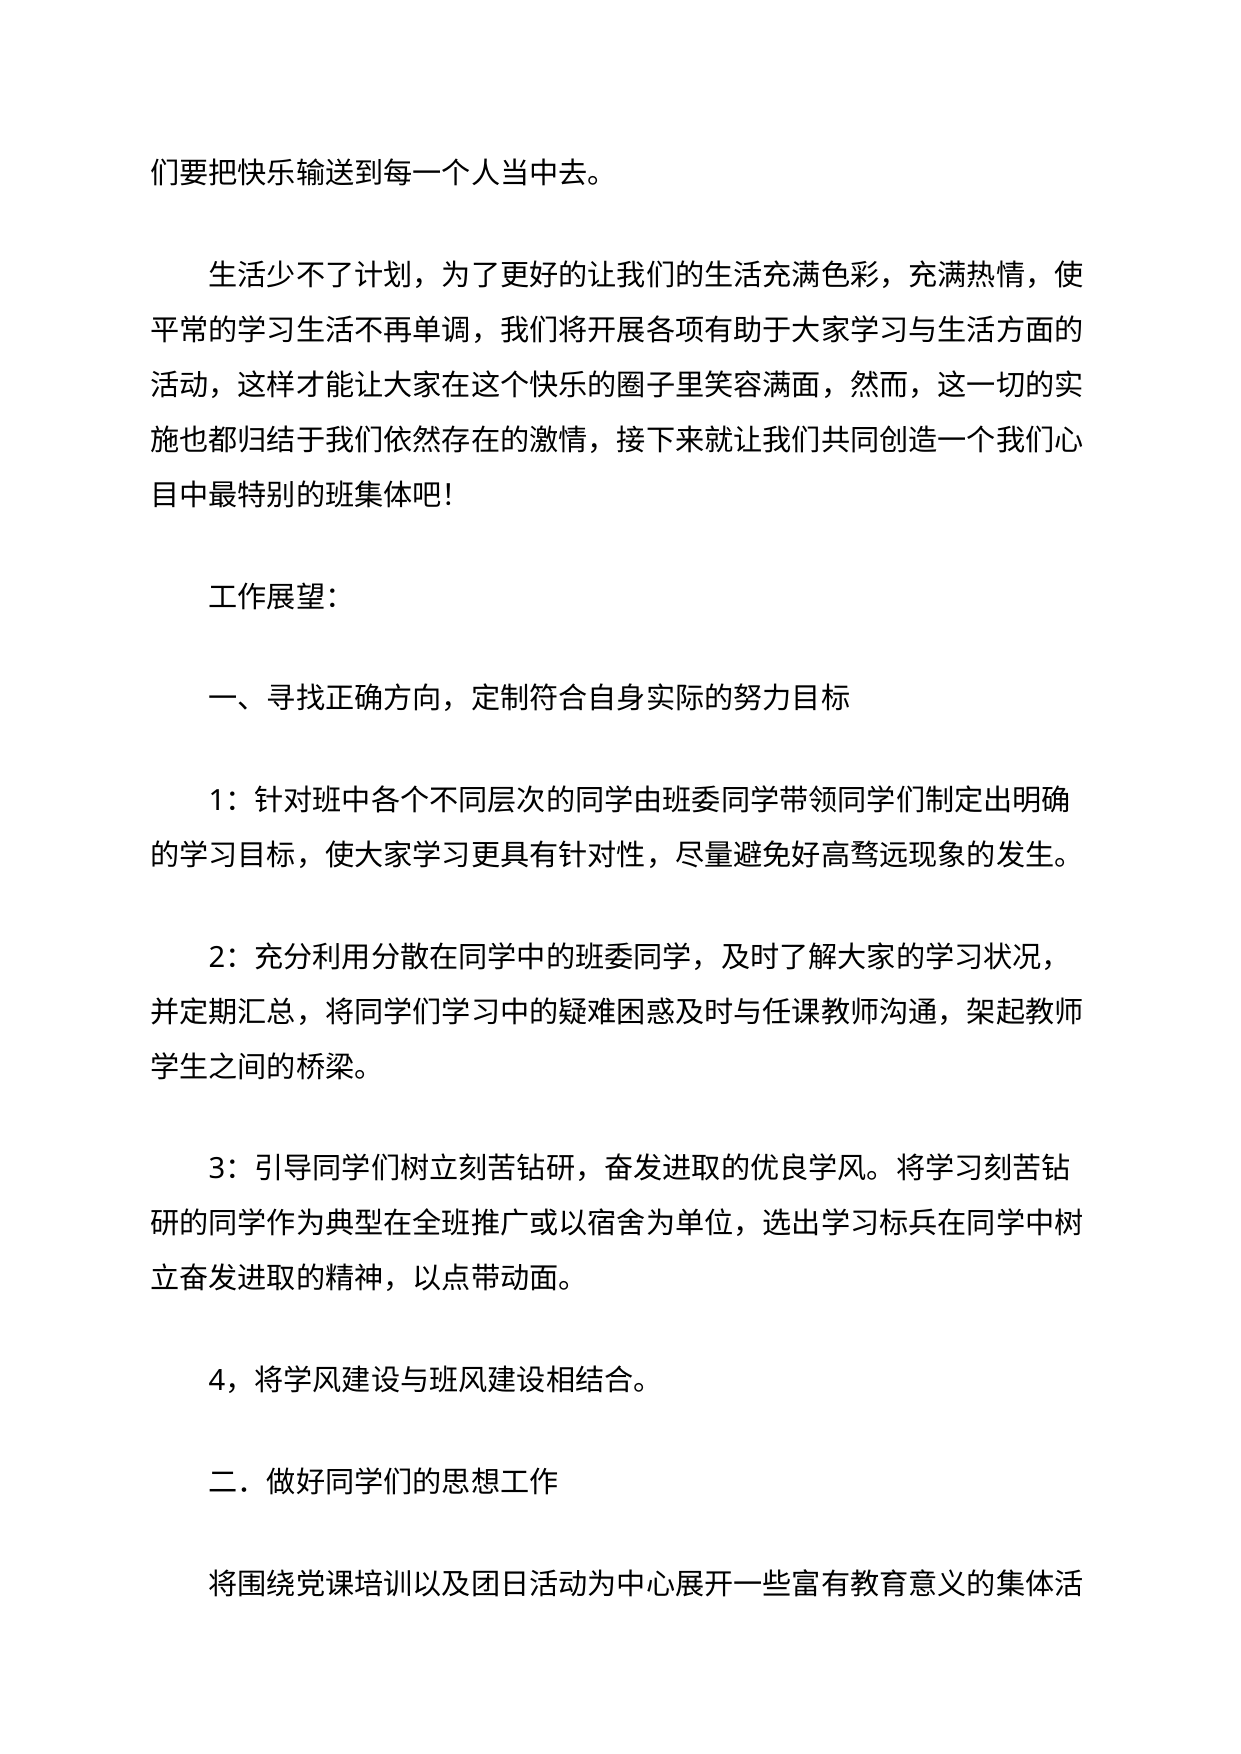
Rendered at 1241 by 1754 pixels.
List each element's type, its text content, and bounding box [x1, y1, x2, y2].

text 2：充分利用分散在同学中的班委同学，及时了解大家的学习状况，并定期汇总，将同学们学习中的疑难困惑及时与任课教师沟通，架起教师学生之间的桥梁。 [150, 933, 1090, 1086]
text 生活少不了计划，为了更好的让我们的生活充满色彩，充满热情，使平常的学习生活不再单调，我们将开展各项有助于大家学习与生活方面的活动，这样才能让大家在这个快乐的圈子里笑容满面，然而，这一切的实施也都归结于我们依然存在的激情，接下来就让我们共同创造一个我们心目中最特别的班集体吧！ [150, 252, 1090, 514]
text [150, 150, 1090, 192]
text 工作展望： [150, 573, 1090, 615]
text 一、寻找正确方向，定制符合自身实际的努力目标 [150, 675, 1090, 717]
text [150, 1561, 1090, 1603]
text 1：针对班中各个不同层次的同学由班委同学带领同学们制定出明确的学习目标，使大家学习更具有针对性，尽量避免好高骛远现象的发生。 [150, 777, 1090, 874]
text 二．做好同学们的思想工作 [150, 1459, 1090, 1501]
text 3：引导同学们树立刻苦钻研，奋发进取的优良学风。将学习刻苦钻研的同学作为典型在全班推广或以宿舍为单位，选出学习标兵在同学中树立奋发进取的精神，以点带动面。 [150, 1145, 1090, 1297]
text 4，将学风建设与班风建设相结合。 [150, 1357, 1090, 1399]
